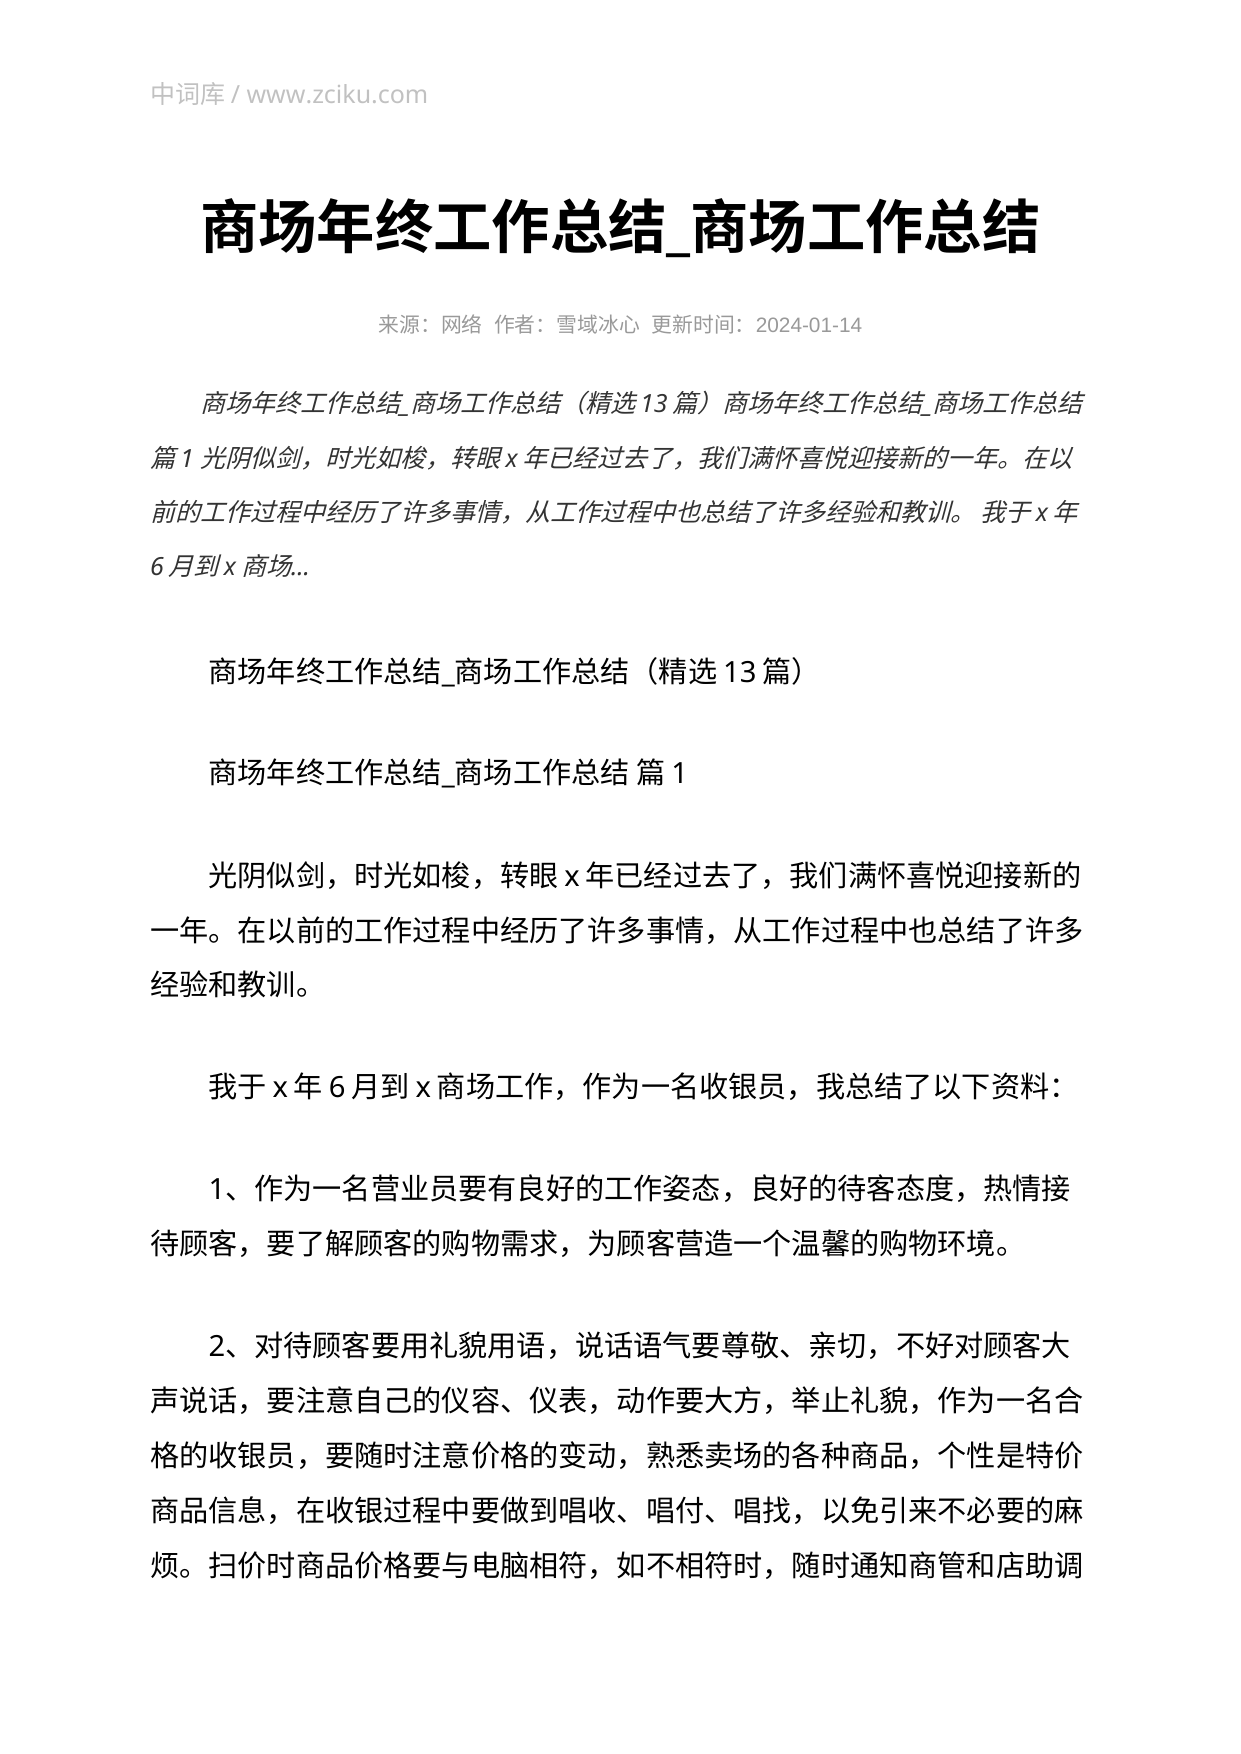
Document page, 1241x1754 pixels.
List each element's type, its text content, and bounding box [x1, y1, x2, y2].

text 商场年终工作总结_商场工作总结（精选13篇）商场年终工作总结_商场工作总结 篇1 光阴似剑，时光如梭，转眼x年已经过去了，我们满怀喜悦迎接新的一年。在以前的工作过程中经历了许多事情，从工作过程中也总结了许多经验和教训。 我于x年6月到x商场... [150, 384, 1090, 583]
text 来源：网络 作者：雪域冰心 更新时间：2024-01-14 [150, 313, 1090, 337]
text 我于x年6月到x商场工作，作为一名收银员，我总结了以下资料： [150, 1064, 1090, 1106]
text 1、作为一名营业员要有良好的工作姿态，良好的待客态度，热情接待顾客，要了解顾客的购物需求，为顾客营造一个温馨的购物环境。 [150, 1166, 1090, 1263]
text 商场年终工作总结_商场工作总结 篇1 [150, 750, 1090, 792]
subtitle 商场年终工作总结_商场工作总结 [150, 181, 1090, 266]
text 商场年终工作总结_商场工作总结（精选13篇） [150, 648, 1090, 691]
text 光阴似剑，时光如梭，转眼x年已经过去了，我们满怀喜悦迎接新的一年。在以前的工作过程中经历了许多事情，从工作过程中也总结了许多经验和教训。 [150, 852, 1090, 1004]
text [150, 1322, 1090, 1584]
